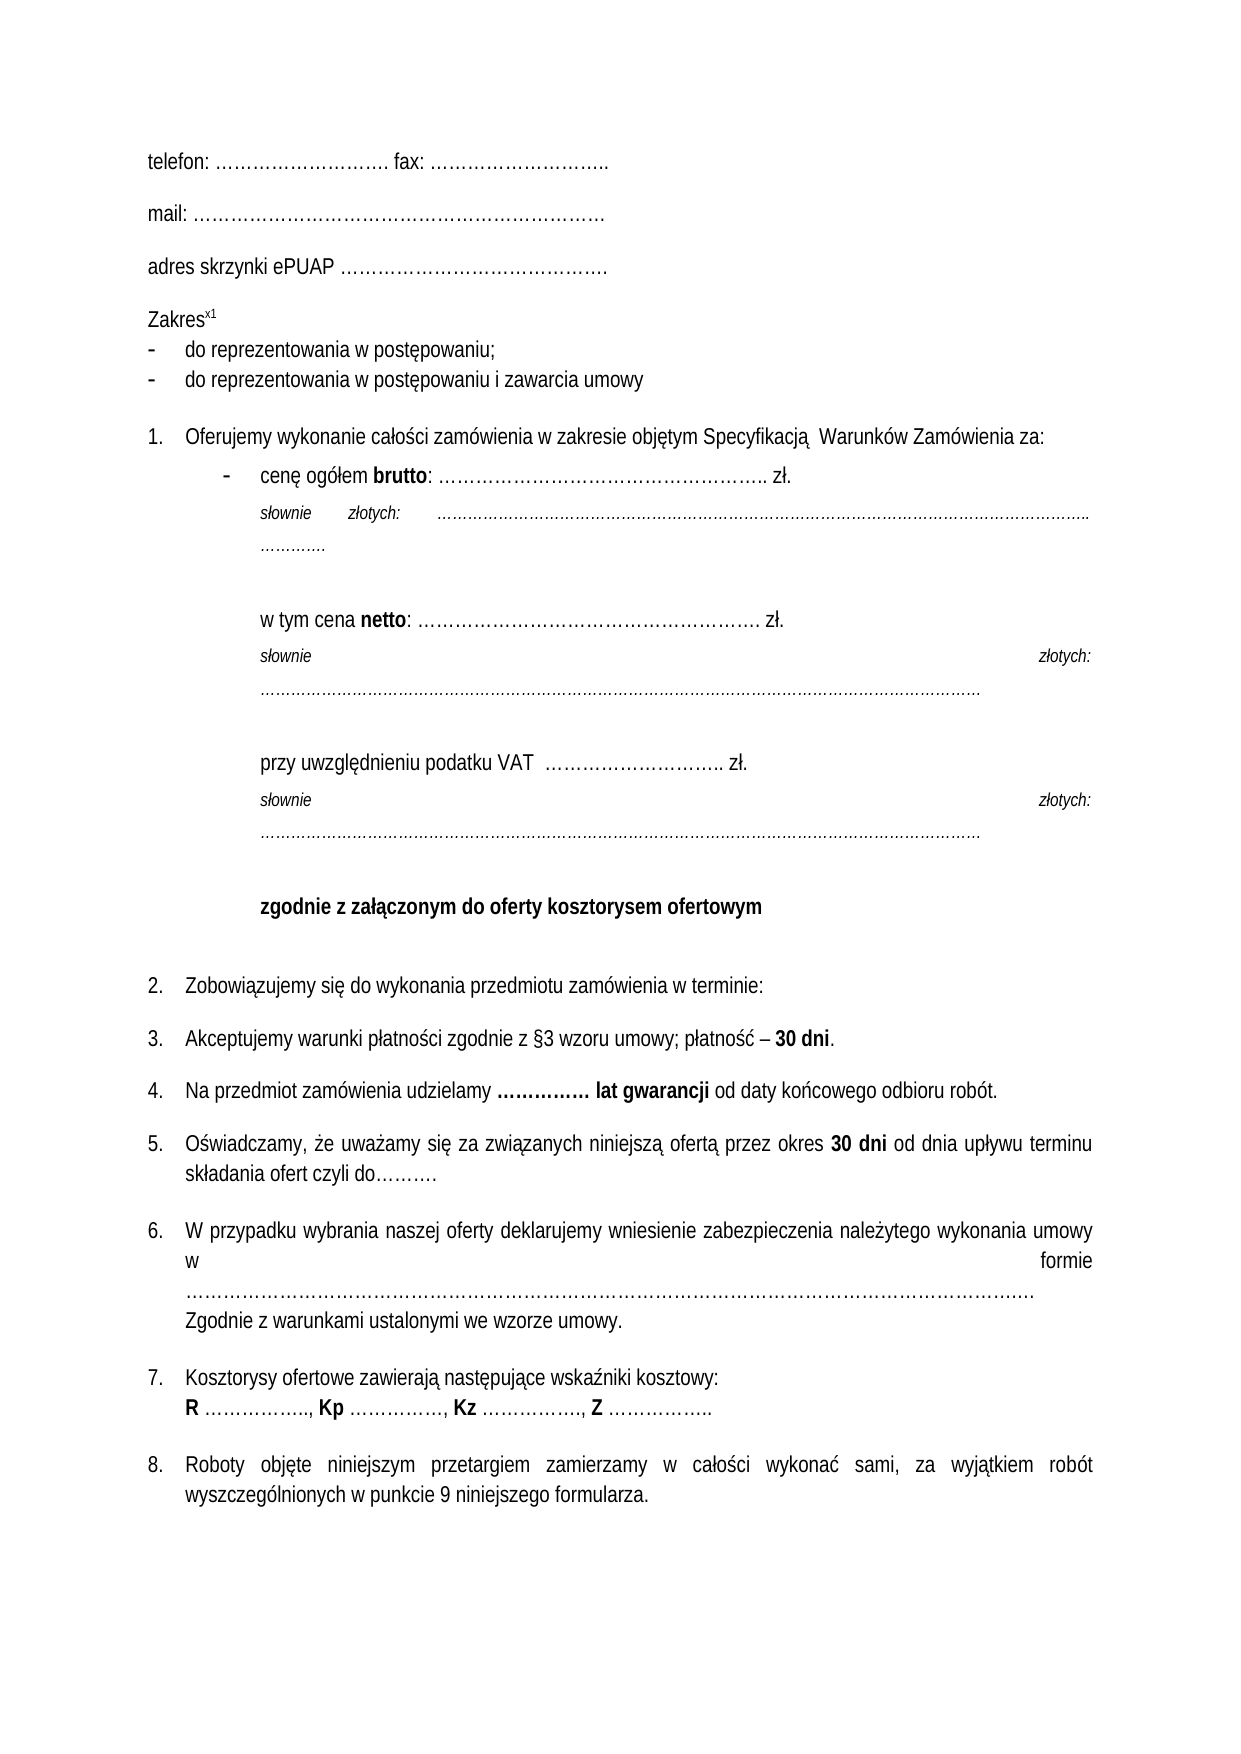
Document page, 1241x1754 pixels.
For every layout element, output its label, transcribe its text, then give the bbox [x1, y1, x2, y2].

list słownie złotych: …………………………………………………………………………………………………………………………… [260, 789, 1093, 843]
list Akceptujemy warunki płatności zgodnie z §3 wzoru umowy; płatność – 30 dni. [148, 1024, 1093, 1051]
list R …………….., Kp ……………, Kz ……………., Z …………….. [185, 1394, 1093, 1420]
list zgodnie z załączonym do oferty kosztorysem ofertowym [260, 893, 1093, 919]
text adres skrzynki ePUAP ……………………………………. [148, 253, 1093, 279]
list w tym cena netto: ………………………………………………. zł. [260, 606, 1093, 632]
list Oświadczamy, że uważamy się za związanych niniejszą ofertą przez okres 30 dni od dnia upływu terminu składania ofert czyli do………. [148, 1130, 1093, 1186]
list Na przedmiot zamówienia udzielamy …………… lat gwarancji od daty końcowego odbioru robót. [148, 1077, 1093, 1103]
text telefon: ………………………. fax: ……………………….. [148, 148, 1093, 174]
list Zobowiązujemy się do wykonania przedmiotu zamówienia w terminie: [148, 972, 1093, 998]
list W przypadku wybrania naszej oferty deklarujemy wniesienie zabezpieczenia należytego wykonania umowy w formie …………………………………………………………………………………………………………………….… Zgodnie z warunkami ustalonymi we wzorze umowy. [148, 1217, 1093, 1334]
list cenę ogółem brutto: …………………………………………….. zł. [223, 462, 1093, 488]
list Kosztorysy ofertowe zawierają następujące wskaźniki kosztowy: [148, 1364, 1093, 1390]
list słownie złotych: …………………………………………………………………………………………………………………………… [260, 645, 1093, 699]
list do reprezentowania w postępowaniu; [148, 336, 1093, 362]
list do reprezentowania w postępowaniu i zawarcia umowy [148, 366, 1093, 392]
list Oferujemy wykonanie całości zamówienia w zakresie objętym Specyfikacją Warunków Zamówienia za: [148, 423, 1093, 449]
text mail: ………………………………………………………… [148, 200, 1093, 227]
list słownie złotych: ………………………………………………………………………………………………………………..…………. [260, 502, 1093, 556]
text Zakresx1 [148, 306, 1093, 332]
list przy uwzględnieniu podatku VAT ……………………….. zł. [260, 749, 1093, 776]
list Roboty objęte niniejszym przetargiem zamierzamy w całości wykonać sami, za wyjątkiem robót wyszczególnionych w punkcie 9 niniejszego formularza. [148, 1451, 1093, 1507]
